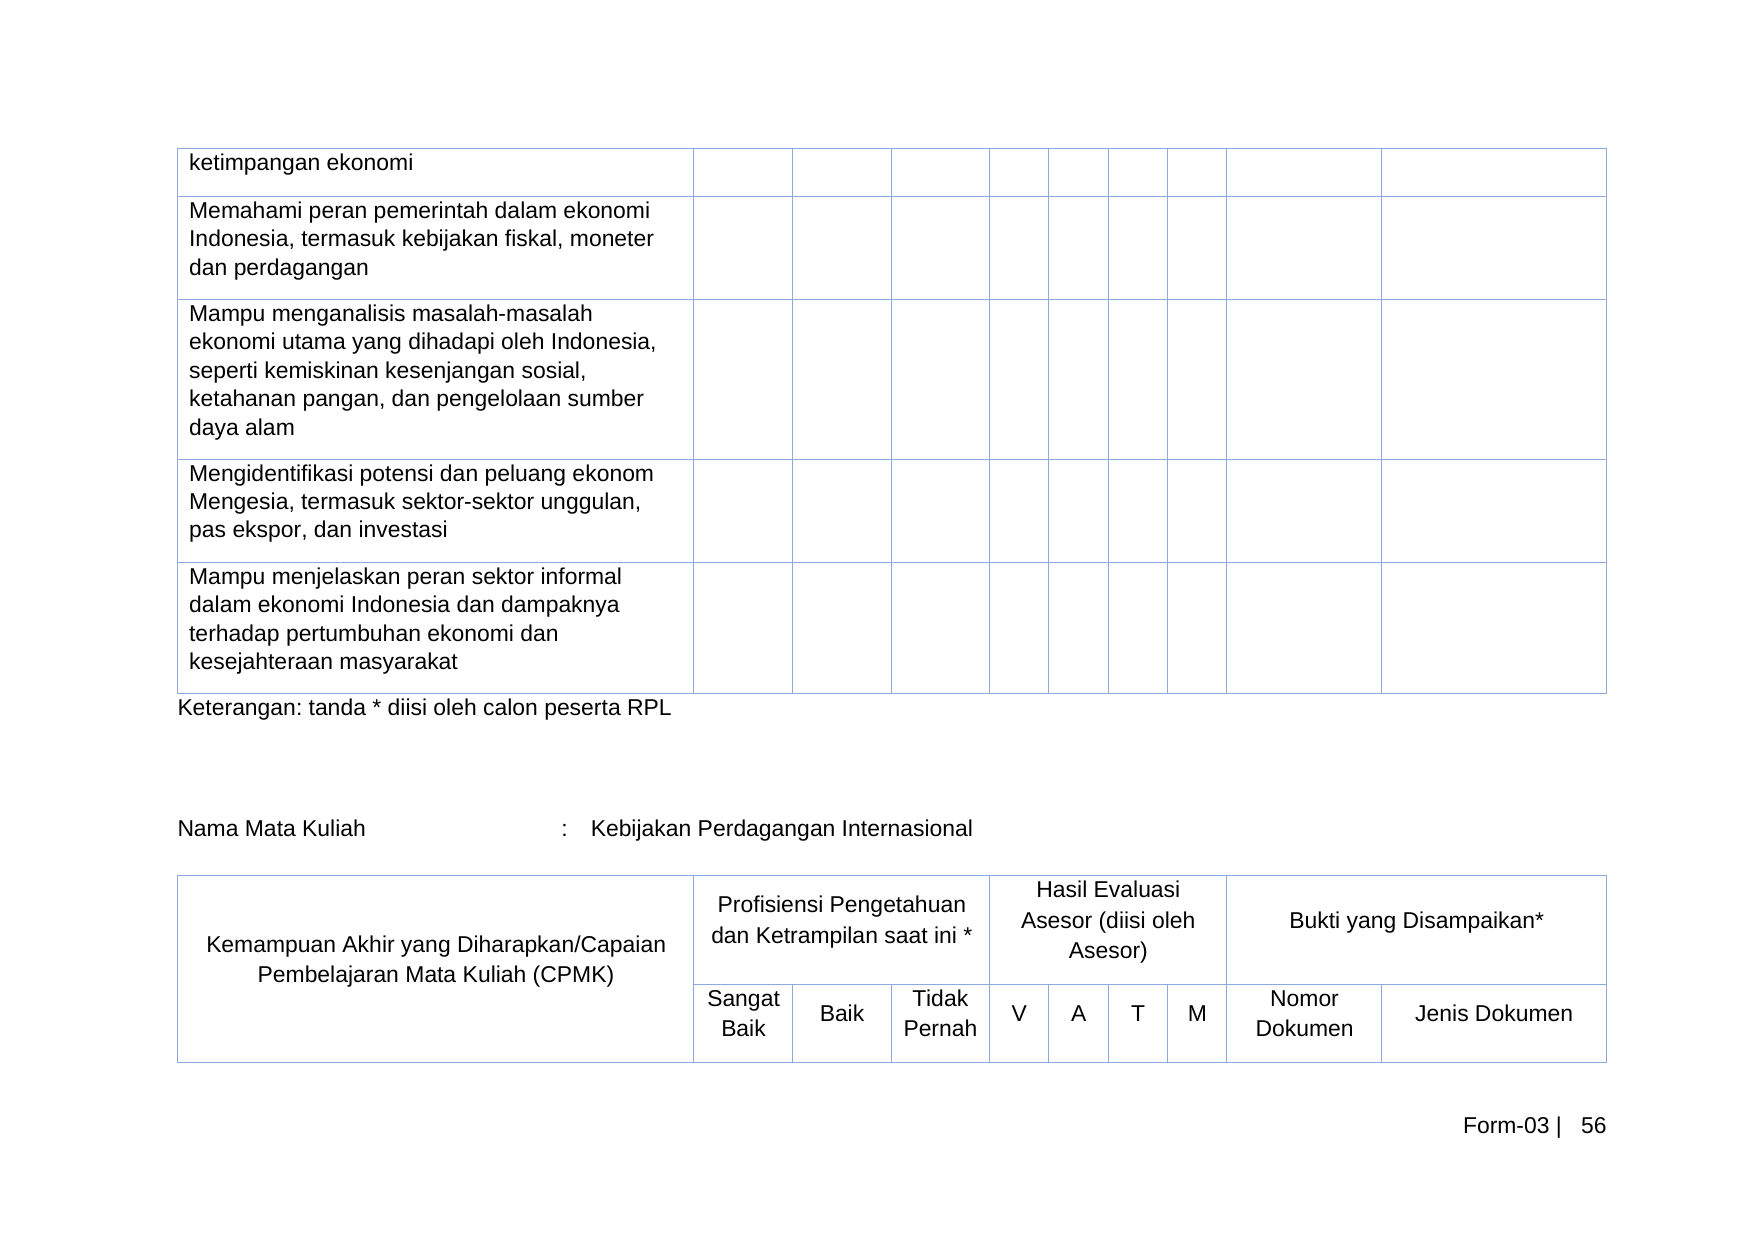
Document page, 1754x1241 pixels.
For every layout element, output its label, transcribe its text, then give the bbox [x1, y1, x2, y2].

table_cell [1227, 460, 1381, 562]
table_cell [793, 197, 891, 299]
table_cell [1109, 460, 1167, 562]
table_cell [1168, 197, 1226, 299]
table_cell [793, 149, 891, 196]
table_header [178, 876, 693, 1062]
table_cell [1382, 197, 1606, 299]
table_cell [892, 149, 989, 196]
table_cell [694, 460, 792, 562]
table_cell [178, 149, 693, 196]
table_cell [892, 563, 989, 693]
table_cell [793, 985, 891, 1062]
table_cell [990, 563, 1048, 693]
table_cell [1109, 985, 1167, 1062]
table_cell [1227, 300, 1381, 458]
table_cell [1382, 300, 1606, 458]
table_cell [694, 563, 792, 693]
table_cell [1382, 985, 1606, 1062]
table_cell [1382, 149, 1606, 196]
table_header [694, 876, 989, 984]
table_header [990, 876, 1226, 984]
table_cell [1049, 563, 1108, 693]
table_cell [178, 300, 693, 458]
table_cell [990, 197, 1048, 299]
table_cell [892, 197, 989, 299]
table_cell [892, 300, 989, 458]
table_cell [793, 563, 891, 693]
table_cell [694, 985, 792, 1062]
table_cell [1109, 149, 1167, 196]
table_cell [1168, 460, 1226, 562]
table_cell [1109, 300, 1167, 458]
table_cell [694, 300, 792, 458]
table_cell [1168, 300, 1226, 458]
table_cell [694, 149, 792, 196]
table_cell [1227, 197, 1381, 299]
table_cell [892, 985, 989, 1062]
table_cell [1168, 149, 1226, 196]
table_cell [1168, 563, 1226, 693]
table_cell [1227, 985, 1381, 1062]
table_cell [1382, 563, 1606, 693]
text Keterangan: tanda * diisi oleh calon peserta RPL [177, 694, 1606, 720]
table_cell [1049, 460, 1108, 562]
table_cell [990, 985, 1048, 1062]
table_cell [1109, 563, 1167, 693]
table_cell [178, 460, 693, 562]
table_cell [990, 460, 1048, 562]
text Nama Mata Kuliah : Kebijakan Perdagangan Internasional [177, 815, 1606, 841]
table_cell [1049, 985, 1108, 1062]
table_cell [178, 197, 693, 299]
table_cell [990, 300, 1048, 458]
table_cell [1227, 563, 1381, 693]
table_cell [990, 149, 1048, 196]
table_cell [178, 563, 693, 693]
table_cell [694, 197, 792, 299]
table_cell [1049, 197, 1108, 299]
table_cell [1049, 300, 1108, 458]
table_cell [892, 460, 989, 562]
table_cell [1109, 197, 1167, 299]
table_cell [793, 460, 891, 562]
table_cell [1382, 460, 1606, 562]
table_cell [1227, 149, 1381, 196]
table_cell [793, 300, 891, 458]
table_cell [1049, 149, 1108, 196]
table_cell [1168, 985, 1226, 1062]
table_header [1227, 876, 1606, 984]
